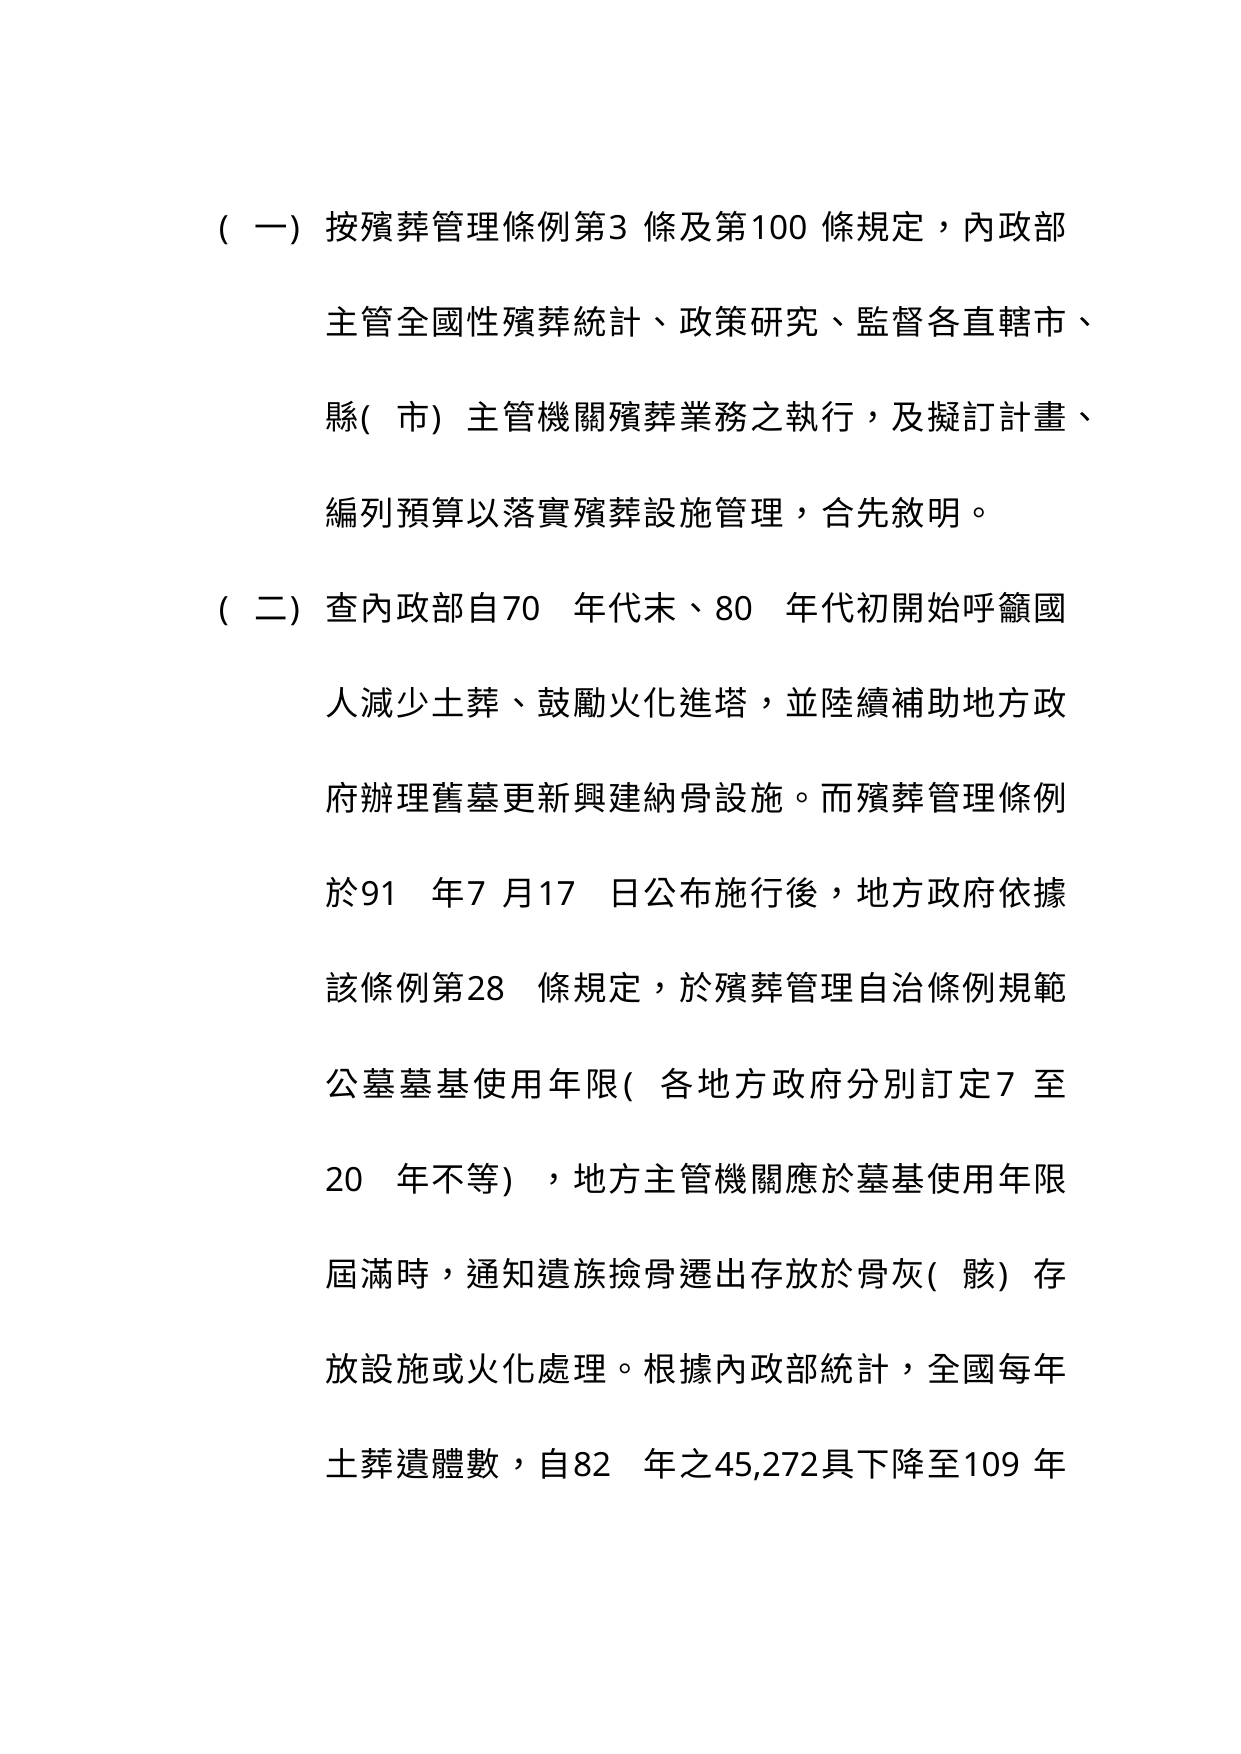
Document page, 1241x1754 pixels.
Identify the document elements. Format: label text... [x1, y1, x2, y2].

subtitle 按殯葬管理條例第3條及第100條規定，內政部主管全國性殯葬統計、政策研究、監督各直轄市、縣(市)主管機關殯葬業務之執行，及擬訂計畫、編列預算以落實殯葬設施管理，合先敘明。 [219, 177, 1069, 558]
